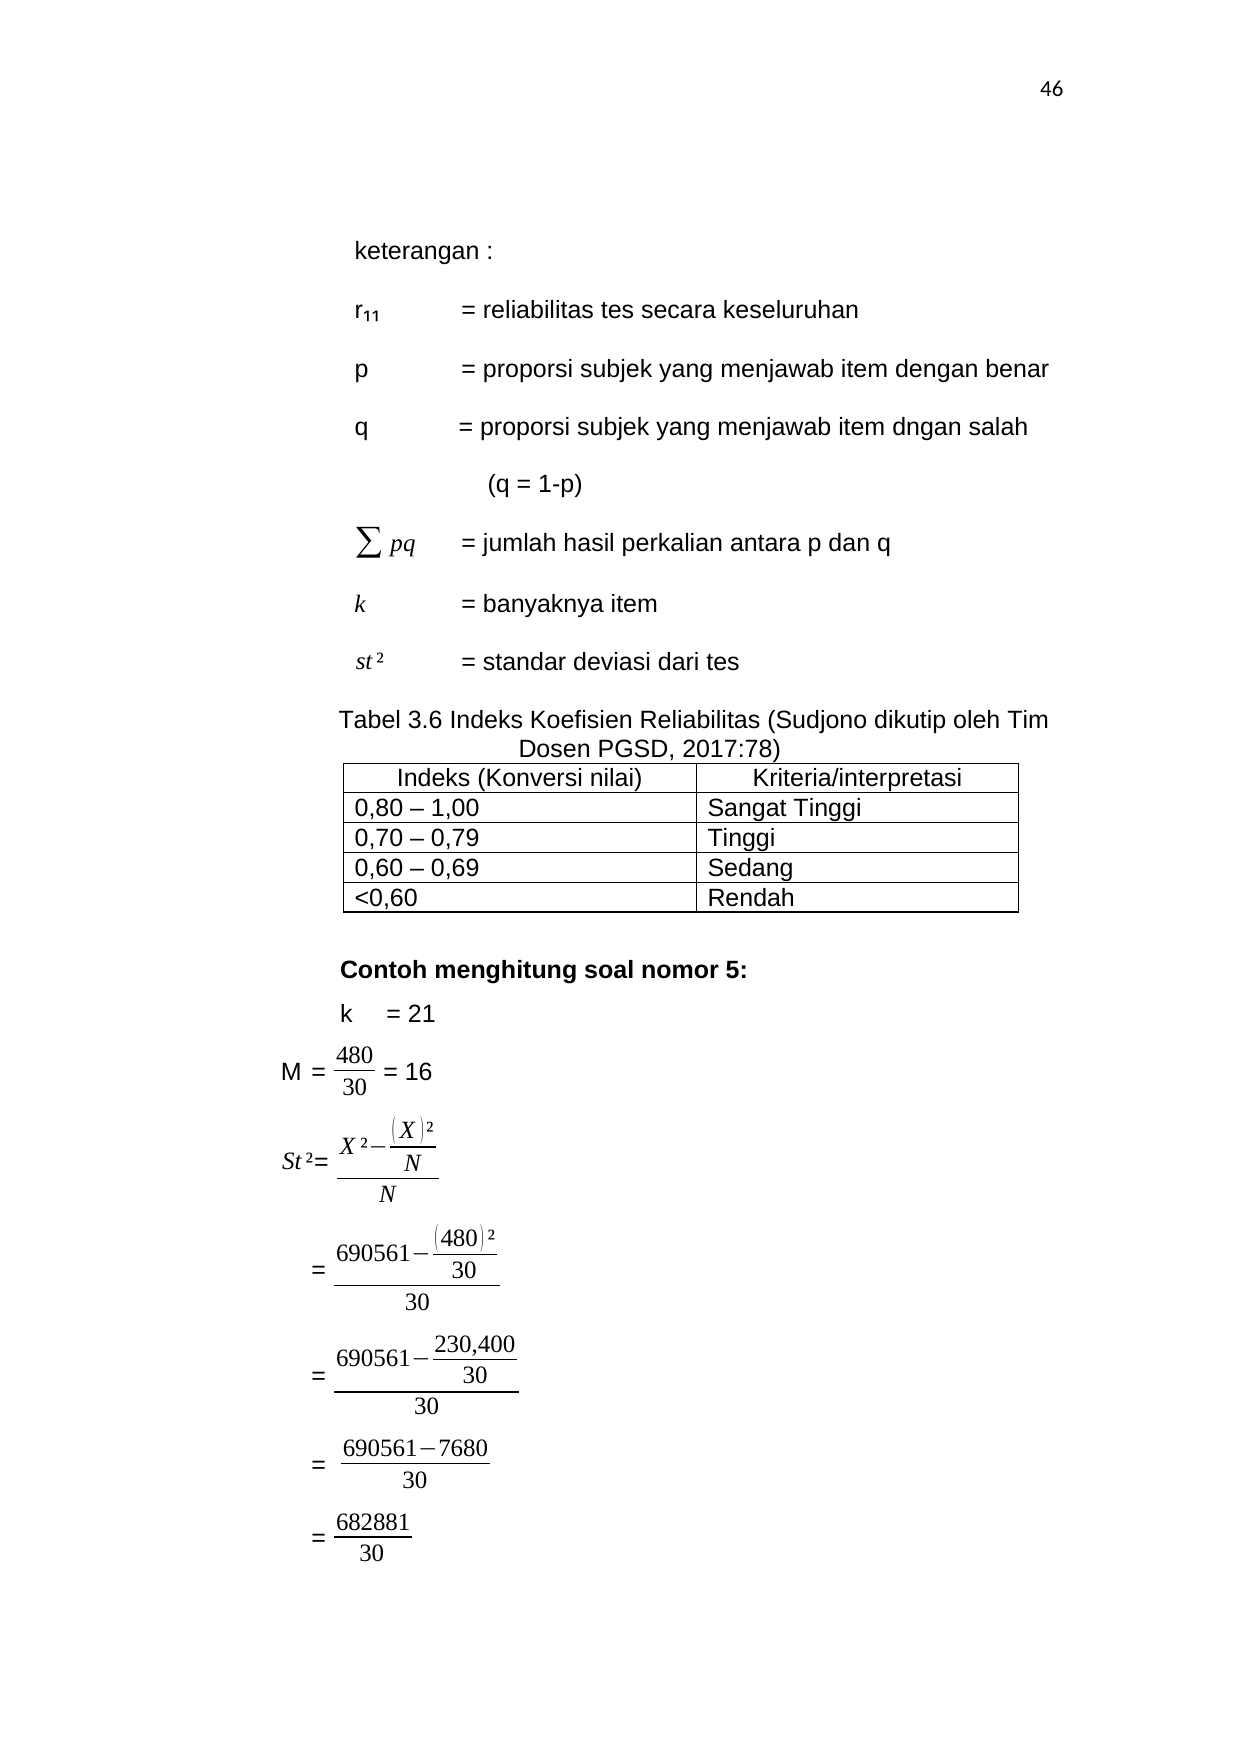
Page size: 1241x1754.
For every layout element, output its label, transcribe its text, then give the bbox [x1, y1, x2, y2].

text = jumlah hasil perkalian antara p dan q [354, 526, 1063, 561]
table_cell Sangat Tinggi [697, 793, 1018, 822]
text = [281, 1115, 1063, 1208]
list Contoh menghitung soal nomor 5: [281, 956, 1063, 984]
table_cell 0,60 – 0,69 [344, 853, 696, 882]
text = [281, 1508, 1063, 1567]
text r₁₁ = reliabilitas tes secara keseluruhan [354, 294, 1063, 324]
text = [281, 1223, 1063, 1316]
text Tabel 3.6 Indeks Koefisien Reliabilitas (Sudjono dikutip oleh Tim Dosen PGSD, 2017:78) [236, 705, 1063, 762]
text q = proporsi subjek yang menjawab item dngan salah [354, 411, 1063, 440]
table_cell 0,80 – 1,00 [344, 793, 696, 822]
text k = 21 [340, 999, 1063, 1027]
table_cell Rendah [697, 883, 1018, 911]
table_cell 0,70 – 0,79 [344, 823, 696, 852]
text p = proporsi subjek yang menjawab item dengan benar [354, 354, 1063, 383]
text M = = 16 [281, 1042, 1063, 1101]
text = [281, 1330, 1063, 1421]
table_cell <0,60 [344, 883, 696, 911]
text (q = 1-p) [487, 469, 1063, 498]
table_cell Sedang [697, 853, 1018, 882]
text = standar deviasi dari tes [354, 647, 1063, 676]
table_header Kriteria/interpretasi [697, 764, 1018, 792]
text = [281, 1435, 1063, 1494]
text = banyaknya item [354, 589, 1063, 618]
text keterangan : [354, 236, 1063, 265]
table_cell Tinggi [697, 823, 1018, 852]
table_header Indeks (Konversi nilai) [344, 764, 696, 792]
